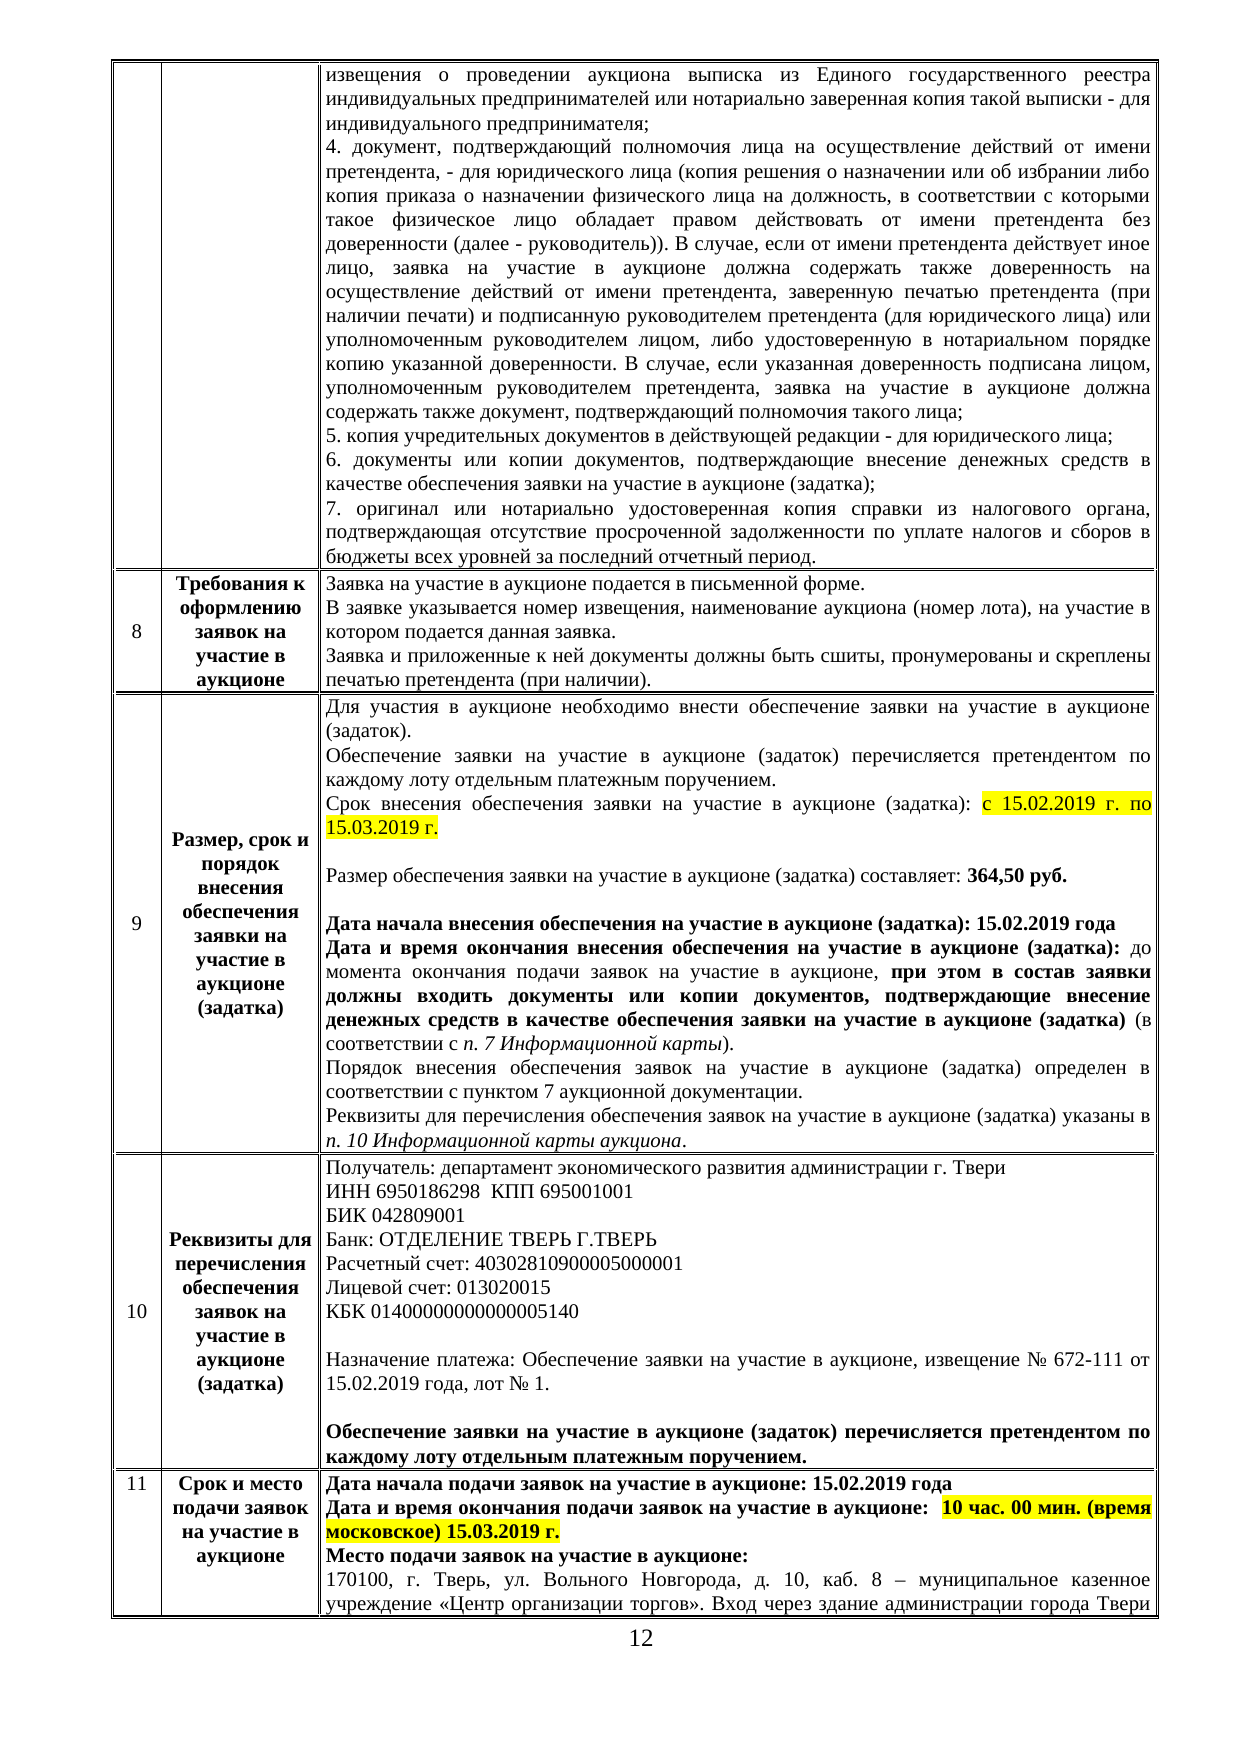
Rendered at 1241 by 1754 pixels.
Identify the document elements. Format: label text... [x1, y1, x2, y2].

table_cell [162, 63, 320, 568]
table_cell 7 [114, 63, 161, 568]
table_cell Требования к оформлению заявок на участие в аукционе [162, 571, 318, 691]
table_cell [162, 1471, 320, 1615]
table_cell 11 [112, 1468, 161, 1615]
table_cell 10 [112, 1152, 161, 1468]
table_cell Размер, срок и порядок внесения обеспечения заявки на участие в аукционе (задатка) [162, 695, 318, 1152]
table_cell Реквизиты для перечисления обеспечения заявок на участие в аукционе (задатка) [162, 1155, 318, 1468]
table_cell Для участия в аукционе необходимо внести обеспечение заявки на участие в аукционе (задаток). Обеспечение заявки на участие в аукционе (задаток) перечисляется претендентом по каждому лоту отдельным платежным поручением. Срок внесения обеспечения заявки на участие в аукционе (задатка): с 15.02.2019 г. по 15.03.2019 г. Размер обеспечения заявки на участие в аукционе (задатка) составляет: 364,50 руб. Дата начала внесения обеспечения на участие в аукционе (задатка): 15.02.2019 года Дата и время окончания внесения обеспечения на участие в аукционе (задатка): до момента окончания подачи заявок на участие в аукционе, при этом в состав заявки должны входить документы или копии документов, подтверждающие внесение денежных средств в качестве обеспечения заявки на участие в аукционе (задатка) (в соответствии с п. 7 Информационной карты). Порядок внесения обеспечения заявок на участие в аукционе (задатка) определен в соответствии с пунктом 7 аукционной документации. Реквизиты для перечисления обеспечения заявок на участие в аукционе (задатка) указаны в п. 10 Информационной карты аукциона. [321, 691, 1156, 1152]
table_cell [320, 63, 1156, 568]
table_cell Получатель: департамент экономического развития администрации г. Твери ИНН 6950186298 КПП 695001001 БИК 042809001 Банк: ОТДЕЛЕНИЕ ТВЕРЬ Г.ТВЕРЬ Расчетный счет: 40302810900005000001 Лицевой счет: 013020015 КБК 01400000000000005140 Назначение платежа: Обеспечение заявки на участие в аукционе, извещение № 672-111 от 15.02.2019 года, лот № 1. Обеспечение заявки на участие в аукционе (задаток) перечисляется претендентом по каждому лоту отдельным платежным поручением. [320, 1152, 1157, 1468]
table_cell 9 [114, 691, 161, 1152]
table_cell Заявка на участие в аукционе подается в письменной форме. В заявке указывается номер извещения, наименование аукциона (номер лота), на участие в котором подается данная заявка. Заявка и приложенные к ней документы должны быть сшиты, пронумерованы и скреплены печатью претендента (при наличии). [320, 568, 1157, 691]
table_cell 8 [112, 568, 161, 691]
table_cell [320, 1468, 1157, 1615]
